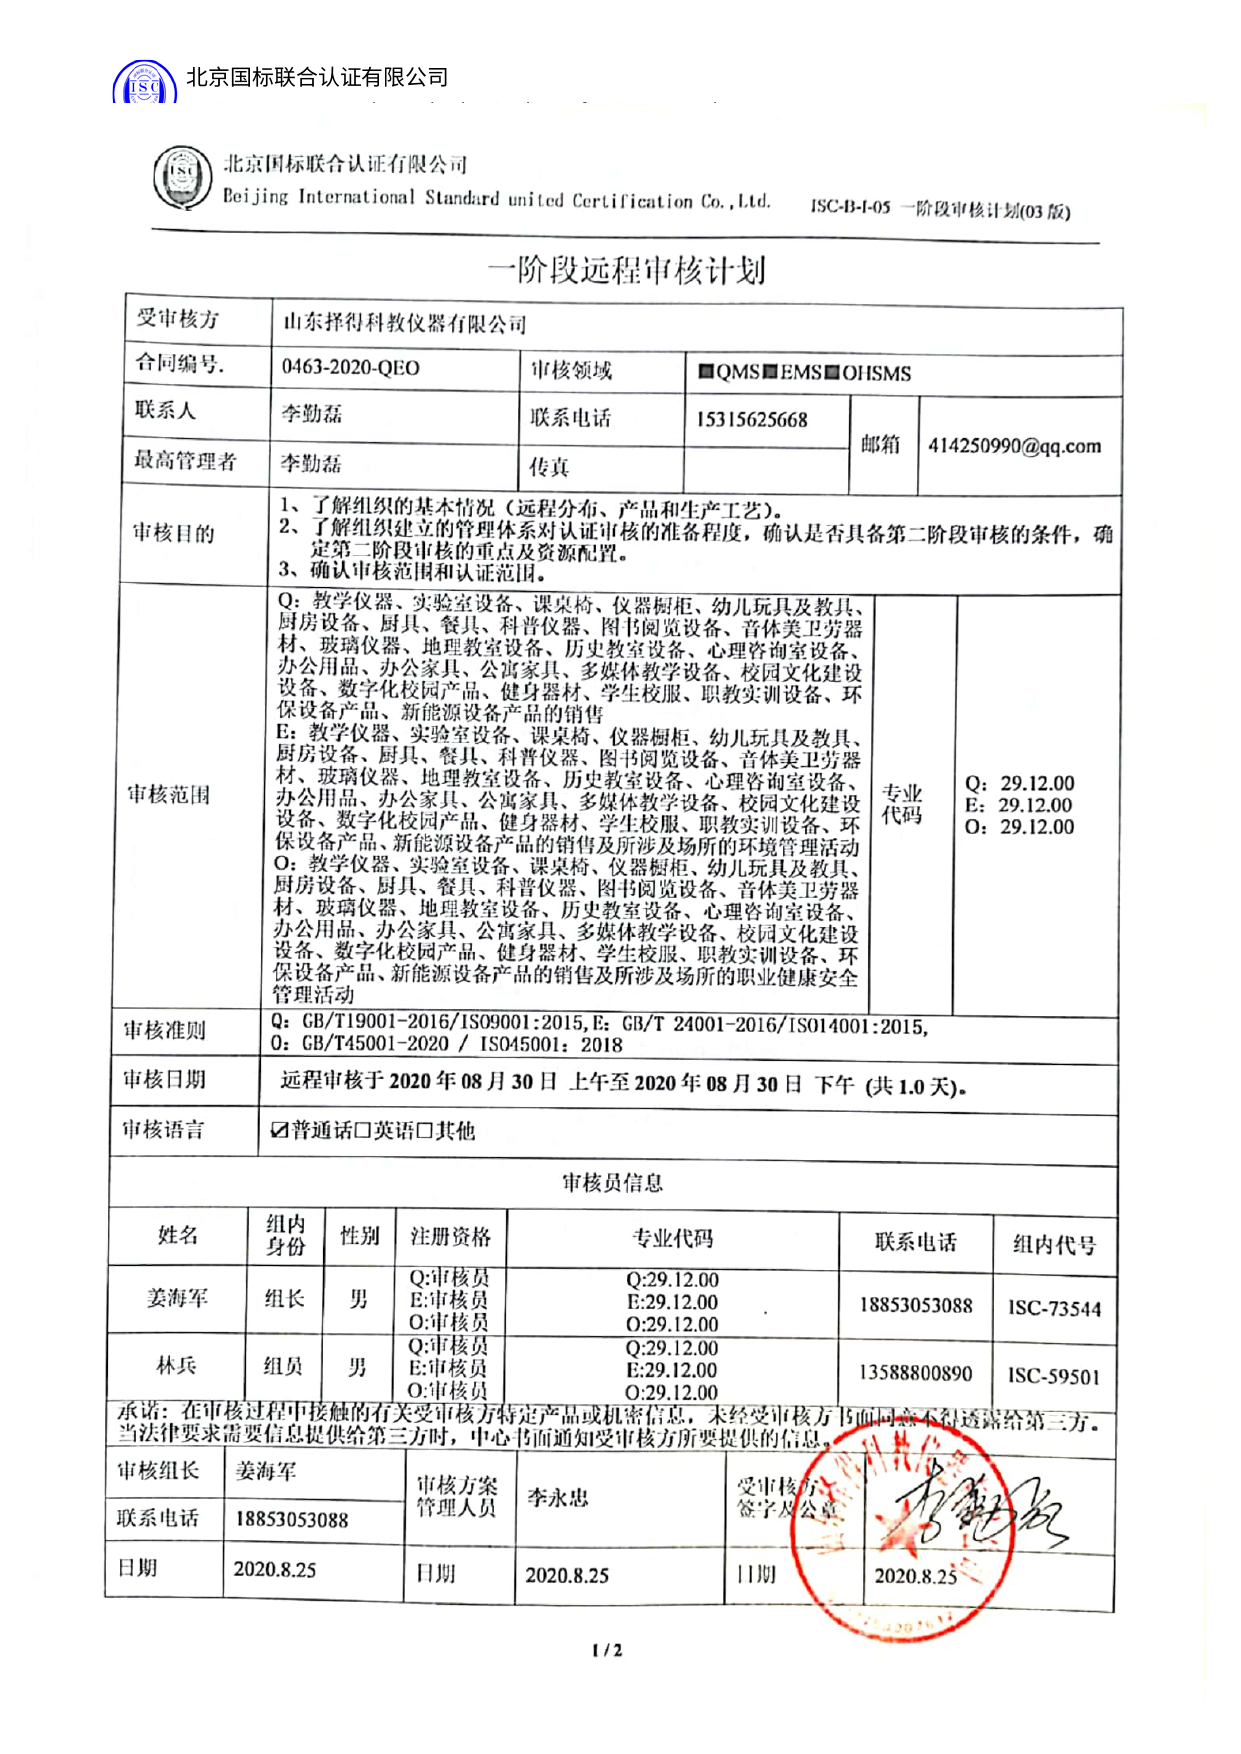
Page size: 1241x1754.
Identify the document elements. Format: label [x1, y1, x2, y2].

picture [25, 59, 1207, 1712]
